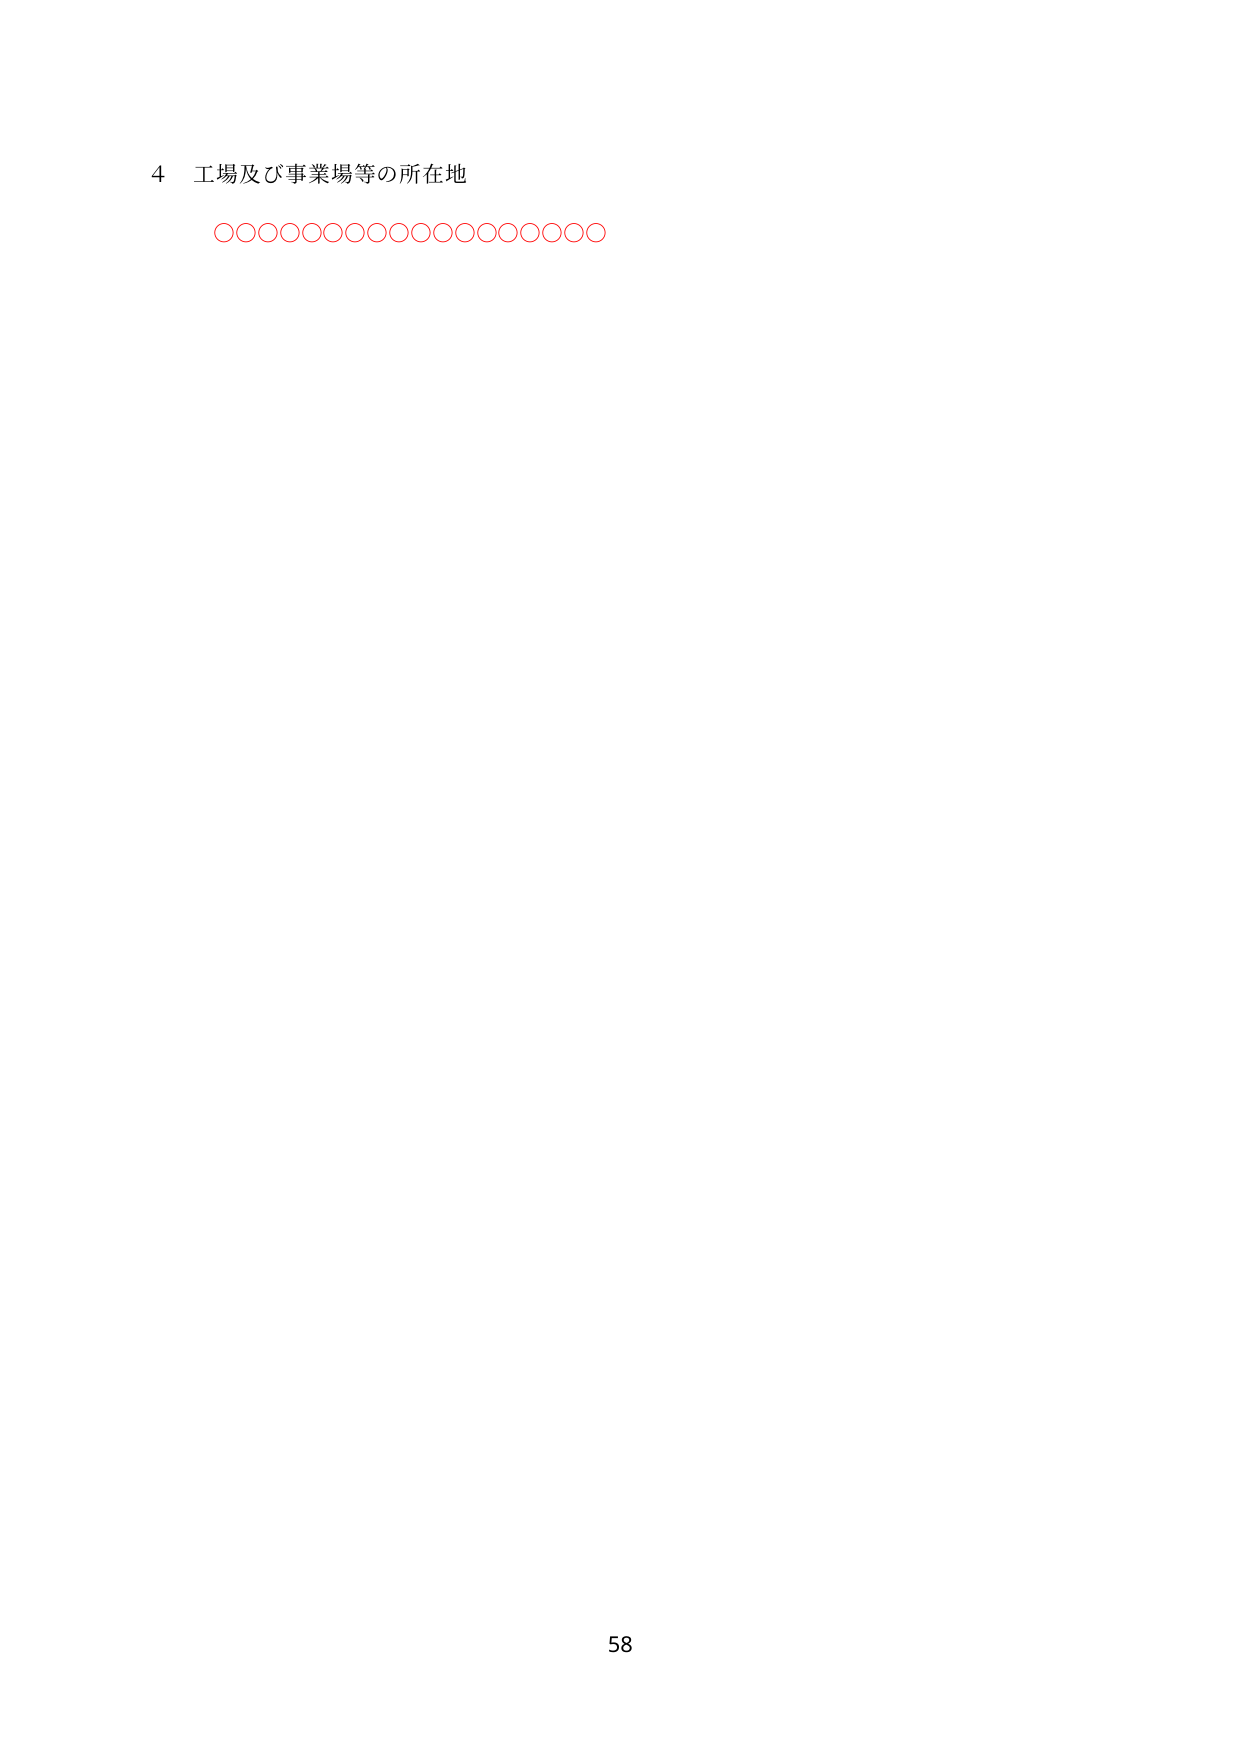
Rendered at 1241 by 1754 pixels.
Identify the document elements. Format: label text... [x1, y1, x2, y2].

text ４ 工場及び事業場等の所在地 [148, 159, 1092, 189]
text ○○○○○○○○○○○○○○○○○○ [148, 218, 1092, 247]
